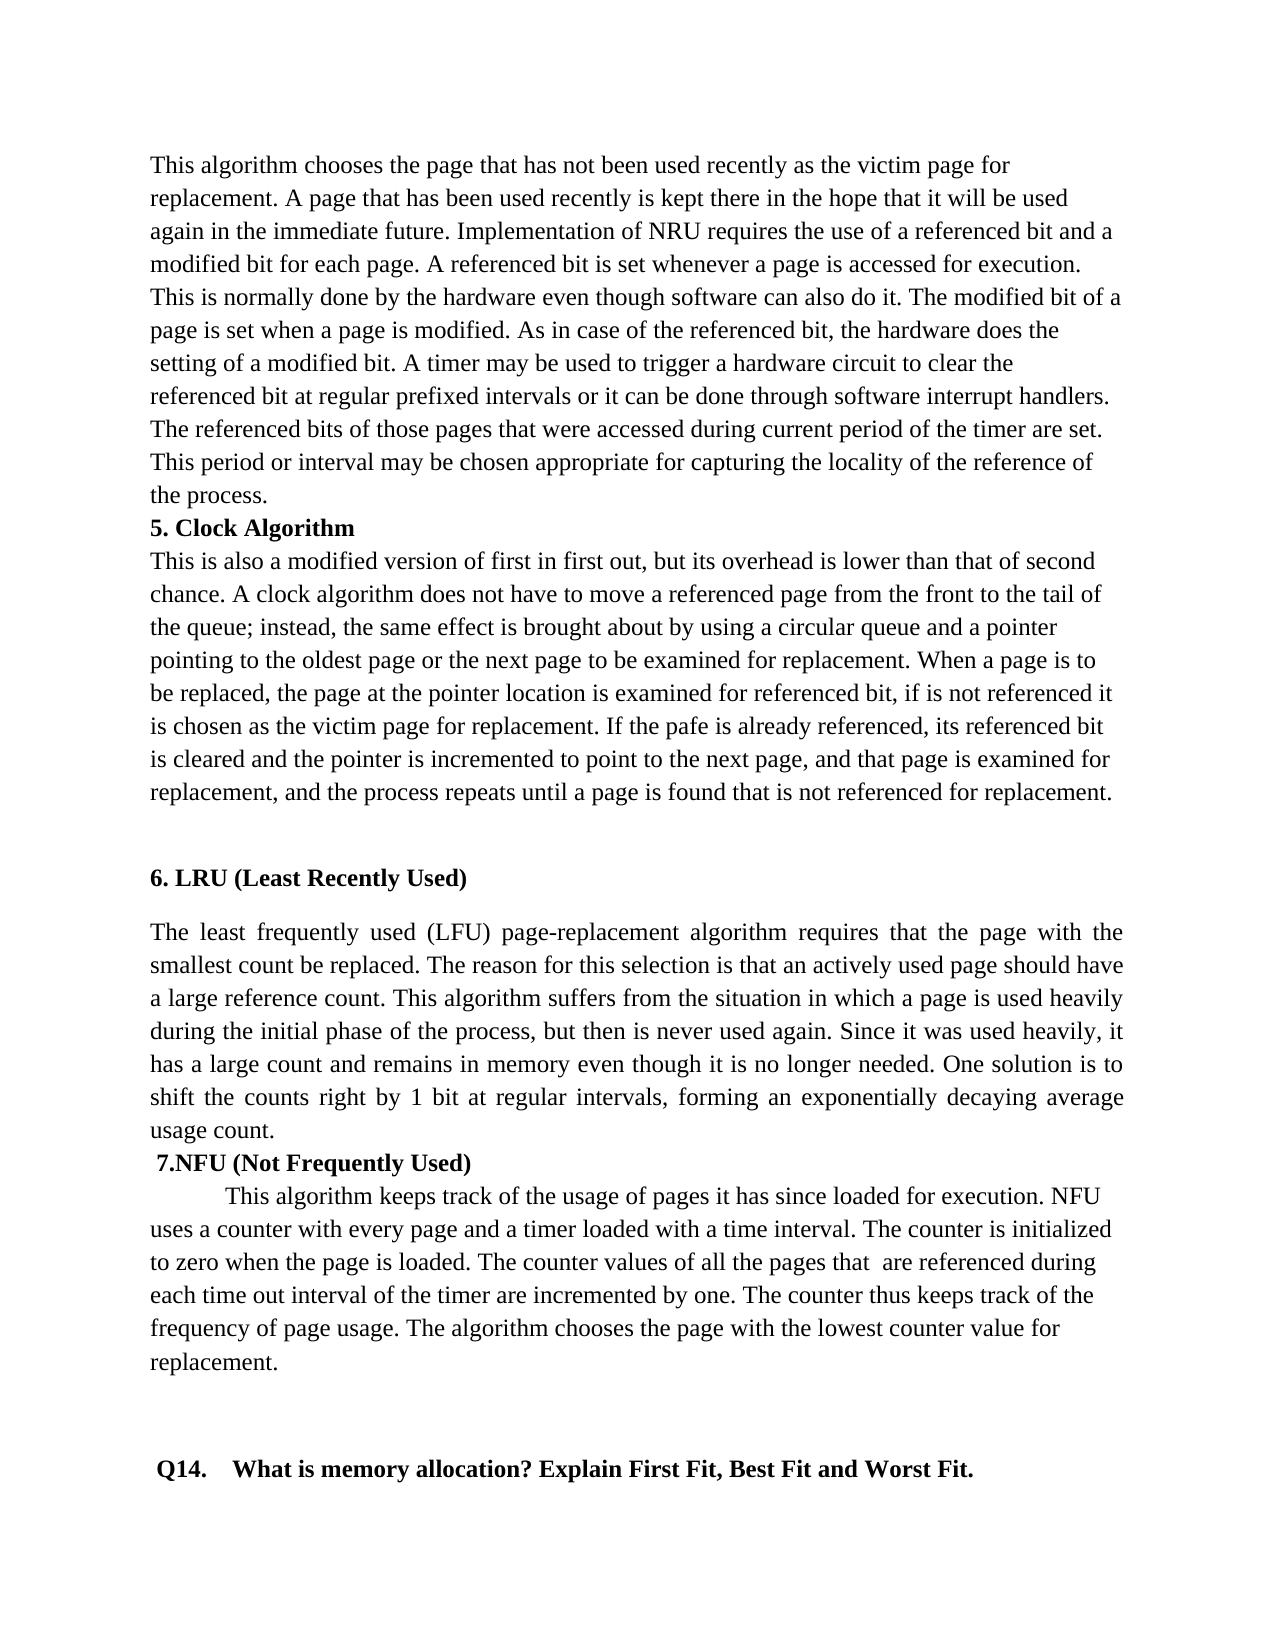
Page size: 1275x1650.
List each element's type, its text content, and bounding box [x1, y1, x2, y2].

text 6. LRU (Least Recently Used) [150, 863, 1125, 892]
text 7.NFU (Not Frequently Used) [150, 1148, 1125, 1177]
text 5. Clock Algorithm [150, 513, 1125, 542]
text The least frequently used (LFU) page-replacement algorithm requires that the page with the smallest count be replaced. The reason for this selection is that an actively used page should have a large reference count. This algorithm suffers from the situation in which a page is used heavily during the initial phase of the process, but then is never used again. Since it was used heavily, it has a large count and remains in memory even though it is no longer needed. One solution is to shift the counts right by 1 bit at regular intervals, forming an exponentially decaying average usage count. [150, 917, 1125, 1144]
text Q14. What is memory allocation? Explain First Fit, Best Fit and Worst Fit. [150, 1454, 1125, 1483]
text This algorithm chooses the page that has not been used recently as the victim page for replacement. A page that has been used recently is kept there in the hope that it will be used again in the immediate future. Implementation of NRU requires the use of a referenced bit and a modified bit for each page. A referenced bit is set whenever a page is accessed for execution. This is normally done by the hardware even though software can also do it. The modified bit of a page is set when a page is modified. As in case of the referenced bit, the hardware does the setting of a modified bit. A timer may be used to trigger a hardware circuit to clear the referenced bit at regular prefixed intervals or it can be done through software interrupt handlers. The referenced bits of those pages that were accessed during current period of the timer are set. This period or interval may be chosen appropriate for capturing the locality of the reference of the process. [150, 150, 1125, 509]
text This is also a modified version of first in first out, but its overhead is lower than that of second chance. A clock algorithm does not have to move a referenced page from the front to the tail of the queue; instead, the same effect is brought about by using a circular queue and a pointer pointing to the oldest page or the next page to be examined for replacement. When a page is to be replaced, the page at the pointer location is examined for referenced bit, if is not referenced it is chosen as the victim page for replacement. If the pafe is already referenced, its referenced bit is cleared and the pointer is incremented to point to the next page, and that page is examined for replacement, and the process repeats until a page is found that is not referenced for replacement. [150, 546, 1125, 806]
text This algorithm keeps track of the usage of pages it has since loaded for execution. NFU uses a counter with every page and a timer loaded with a time interval. The counter is initialized to zero when the page is loaded. The counter values of all the pages that are referenced during each time out interval of the timer are incremented by one. The counter thus keeps track of the frequency of page usage. The algorithm chooses the page with the lowest counter value for replacement. [150, 1181, 1125, 1375]
